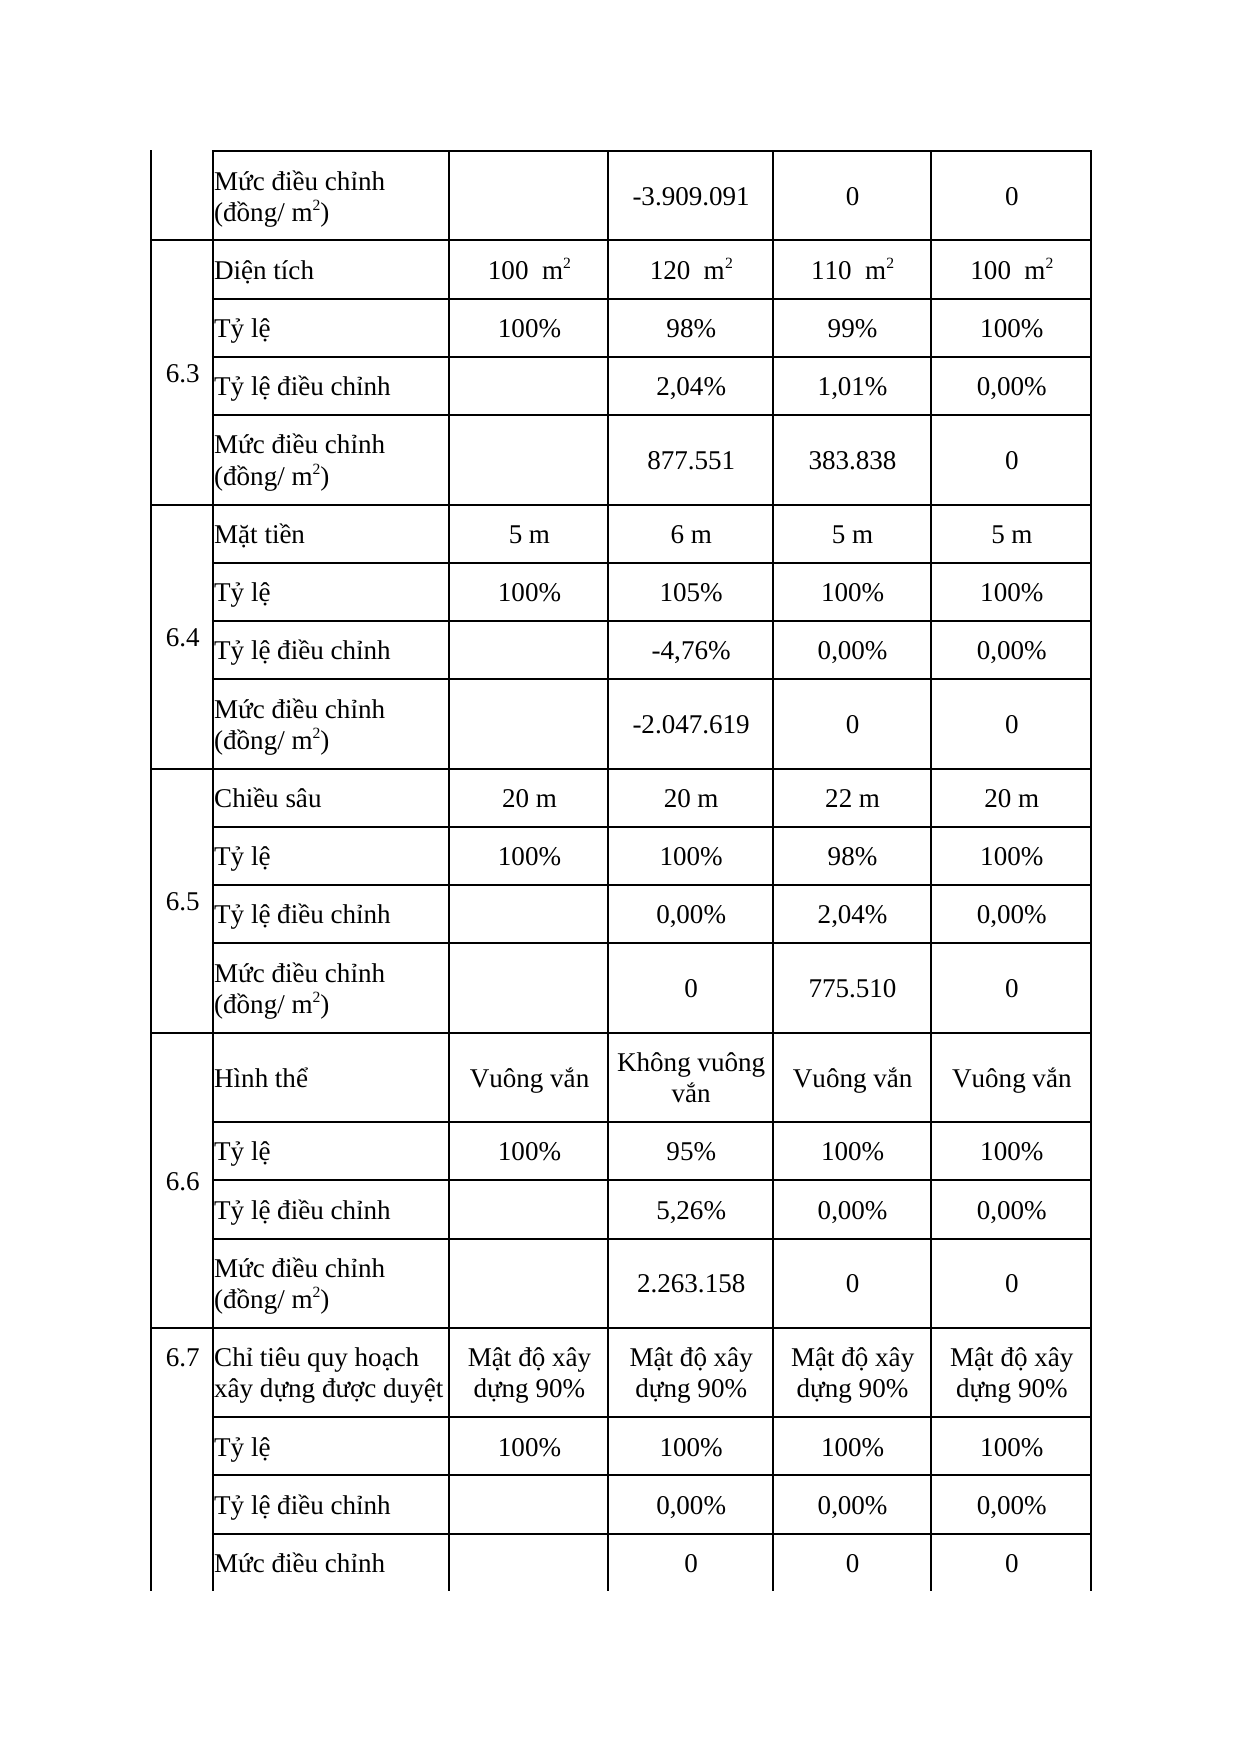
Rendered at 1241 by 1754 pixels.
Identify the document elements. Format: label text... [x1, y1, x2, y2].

table_cell Chỉ tiêu quy hoạch xây dựng được duyệt [214, 1329, 448, 1416]
table_cell Tỷ lệ điều chỉnh [214, 1181, 448, 1237]
table_cell [450, 1476, 607, 1533]
table_cell Mức điều chỉnh (đồng/ m2) [214, 944, 448, 1032]
table_cell Tỷ lệ điều chỉnh [214, 886, 448, 942]
table_cell 2,04% [774, 886, 930, 942]
table_cell Mật độ xây dựng 90% [450, 1329, 607, 1416]
table_cell 0 [932, 1240, 1090, 1327]
table_cell 5 m [774, 506, 930, 562]
table_cell 100% [774, 564, 930, 620]
table_cell 22 m [774, 770, 930, 826]
table_cell 100% [932, 564, 1090, 620]
table_cell Tỷ lệ [214, 828, 448, 884]
table_cell 100% [932, 1123, 1090, 1179]
table_cell [450, 680, 607, 767]
table_cell 20 m [450, 770, 607, 826]
table_cell 0 [609, 944, 772, 1032]
table_cell 100 m2 [450, 241, 607, 298]
table_cell Chiều sâu [214, 770, 448, 826]
table_cell 0 [609, 1535, 772, 1591]
table_cell 0 [774, 1535, 930, 1591]
table_cell Mật độ xây dựng 90% [609, 1329, 772, 1416]
table_cell 100% [774, 1123, 930, 1179]
table_cell 2.263.158 [609, 1240, 772, 1327]
table_cell 100% [450, 828, 607, 884]
table_cell 877.551 [609, 416, 772, 503]
table_cell Mật độ xây dựng 90% [932, 1329, 1090, 1416]
table_cell 0 [774, 680, 930, 767]
table_cell 0 [932, 1535, 1090, 1591]
table_cell 99% [774, 300, 930, 356]
table_cell 100% [932, 1418, 1090, 1474]
table_cell Mức điều chỉnh (đồng/ m2) [214, 1240, 448, 1327]
table_cell 6.3 [152, 241, 212, 503]
table_cell 6.6 [152, 1034, 212, 1327]
table_cell Vuông vắn [774, 1034, 930, 1121]
table_cell 105% [609, 564, 772, 620]
table_cell Mức điều chỉnh (đồng/ m2) [214, 416, 448, 503]
table_cell 0 [932, 680, 1090, 767]
table_cell [450, 152, 607, 239]
table_cell 6.7 [152, 1329, 212, 1591]
table_cell 1,01% [774, 358, 930, 414]
table_cell [450, 1535, 607, 1591]
table_cell 100% [450, 564, 607, 620]
table_cell Tỷ lệ điều chỉnh [214, 622, 448, 678]
table_cell 98% [774, 828, 930, 884]
table_cell 0,00% [932, 886, 1090, 942]
table_cell [450, 1181, 607, 1237]
table_cell 98% [609, 300, 772, 356]
table_cell 20 m [609, 770, 772, 826]
table_cell Mức điều chỉnh (đồng/ m2) [214, 680, 448, 767]
table_cell Hình thể [214, 1034, 448, 1121]
table_cell Tỷ lệ điều chỉnh [214, 358, 448, 414]
table_cell 5,26% [609, 1181, 772, 1237]
table_cell 6.4 [152, 506, 212, 767]
table_cell 0,00% [774, 1181, 930, 1237]
table_cell 20 m [932, 770, 1090, 826]
table_cell 0 [774, 152, 930, 239]
table_cell 100% [450, 300, 607, 356]
table_cell 0,00% [932, 358, 1090, 414]
table_cell [450, 358, 607, 414]
table_cell 0 [774, 1240, 930, 1327]
table_cell Mặt tiền [214, 506, 448, 562]
table_cell 775.510 [774, 944, 930, 1032]
table_cell 6 m [609, 506, 772, 562]
table_cell [450, 416, 607, 503]
table_cell 100% [774, 1418, 930, 1474]
table_cell 5 m [450, 506, 607, 562]
table_cell [450, 944, 607, 1032]
table_cell 0,00% [932, 1181, 1090, 1237]
table_cell 0,00% [774, 622, 930, 678]
table_cell 0,00% [932, 622, 1090, 678]
table_cell Tỷ lệ điều chỉnh [214, 1476, 448, 1533]
table_cell 100% [932, 300, 1090, 356]
table_cell Tỷ lệ [214, 1123, 448, 1179]
table_cell 0,00% [774, 1476, 930, 1533]
table_cell 100% [450, 1418, 607, 1474]
table_cell Mật độ xây dựng 90% [774, 1329, 930, 1416]
table_cell -3.909.091 [609, 152, 772, 239]
table_cell Không vuông vắn [609, 1034, 772, 1121]
table_cell 5 m [932, 506, 1090, 562]
table_cell 0,00% [609, 886, 772, 942]
table_cell 0,00% [609, 1476, 772, 1533]
table_cell Tỷ lệ [214, 300, 448, 356]
table_cell Tỷ lệ [214, 564, 448, 620]
table_cell 95% [609, 1123, 772, 1179]
table_cell 0 [932, 416, 1090, 503]
table_cell 100% [450, 1123, 607, 1179]
table_cell [450, 622, 607, 678]
table_cell 2,04% [609, 358, 772, 414]
table_cell Tỷ lệ [214, 1418, 448, 1474]
table_cell 120 m2 [609, 241, 772, 298]
table_cell 110 m2 [774, 241, 930, 298]
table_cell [214, 1535, 448, 1591]
table_cell Mức điều chỉnh (đồng/ m2) [214, 152, 448, 239]
table_cell Vuông vắn [450, 1034, 607, 1121]
table_cell 0 [932, 944, 1090, 1032]
table_cell 100% [609, 828, 772, 884]
table_cell Vuông vắn [932, 1034, 1090, 1121]
table_cell 0,00% [932, 1476, 1090, 1533]
table_cell [450, 1240, 607, 1327]
table_cell 100% [609, 1418, 772, 1474]
table_cell [450, 886, 607, 942]
table_cell Diện tích [214, 241, 448, 298]
table_cell 0 [932, 152, 1090, 239]
table_cell 100 m2 [932, 241, 1090, 298]
table_cell 6.5 [152, 770, 212, 1032]
table_cell -4,76% [609, 622, 772, 678]
table_cell -2.047.619 [609, 680, 772, 767]
table_cell 383.838 [774, 416, 930, 503]
table_cell 100% [932, 828, 1090, 884]
